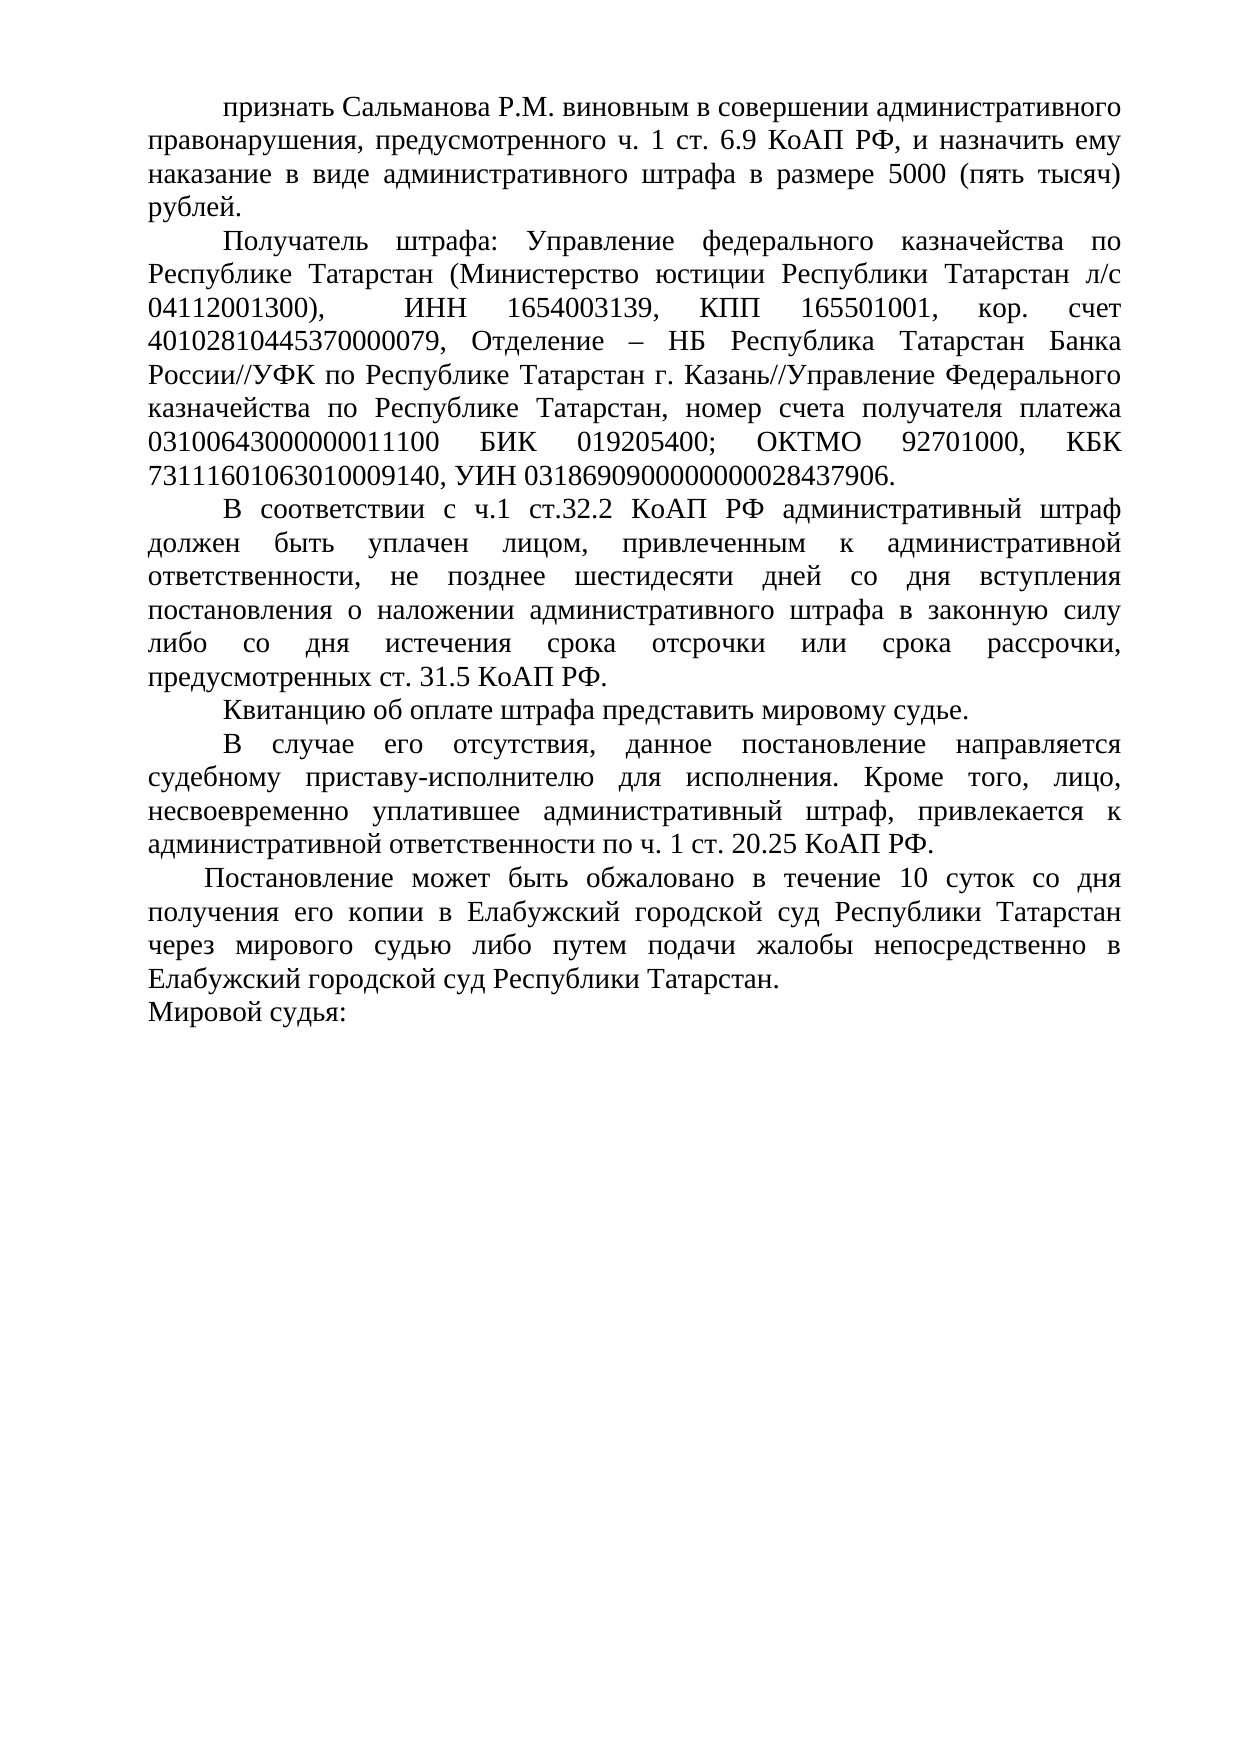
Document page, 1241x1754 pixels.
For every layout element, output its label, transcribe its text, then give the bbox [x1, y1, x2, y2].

text Мировой судья: [148, 994, 1122, 1028]
text Квитанцию об оплате штрафа представить мировому судье. [148, 692, 1122, 726]
text Постановление может быть обжаловано в течение 10 суток со дня получения его копии в Елабужский городской суд Республики Татарстан через мирового судью либо путем подачи жалобы непосредственно в Елабужский городской суд Республики Татарстан. [148, 860, 1122, 994]
text Получатель штрафа: Управление федерального казначейства по Республике Татарстан (Министерство юстиции Республики Татарстан л/с 04112001300), ИНН 1654003139, КПП 165501001, кор. счет 40102810445370000079, Отделение – НБ Республика Татарстан Банка России//УФК по Республике Татарстан г. Казань//Управление Федерального казначейства по Республике Татарстан, номер счета получателя платежа 03100643000000011100 БИК 019205400; ОКТМО 92701000, КБК 73111601063010009140, УИН 0318690900000000028437906. [148, 223, 1122, 491]
text В случае его отсутствия, данное постановление направляется судебному приставу-исполнителю для исполнения. Кроме того, лицо, несвоевременно уплатившее административный штраф, привлекается к административной ответственности по ч. 1 ст. 20.25 КоАП РФ. [148, 726, 1122, 860]
text В соответствии с ч.1 ст.32.2 КоАП РФ административный штраф должен быть уплачен лицом, привлеченным к административной ответственности, не позднее шестидесяти дней со дня вступления постановления о наложении административного штрафа в законную силу либо со дня истечения срока отсрочки или срока рассрочки, предусмотренных ст. 31.5 КоАП РФ. [148, 491, 1122, 692]
text признать Сальманова Р.М. виновным в совершении административного правонарушения, предусмотренного ч. 1 ст. 6.9 КоАП РФ, и назначить ему наказание в виде административного штрафа в размере 5000 (пять тысяч) рублей. [148, 89, 1122, 223]
